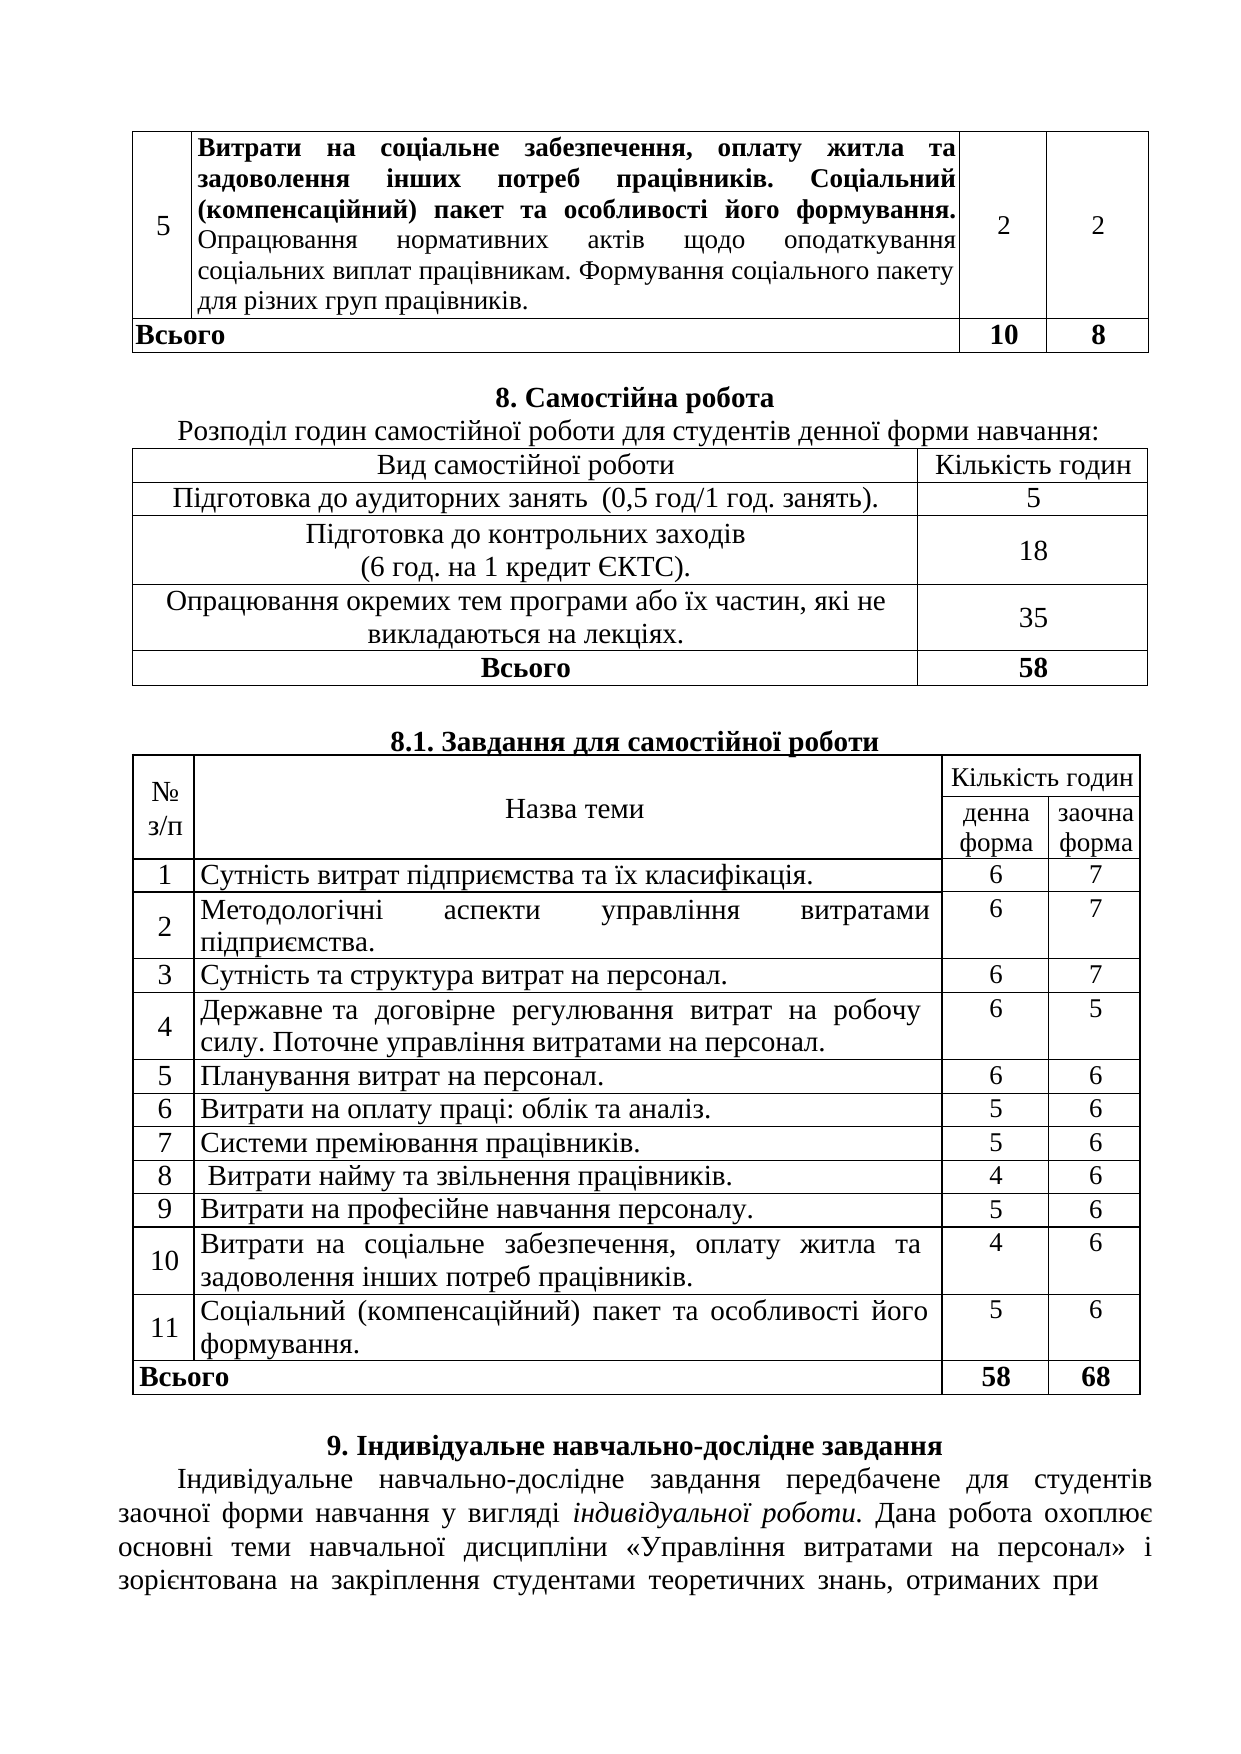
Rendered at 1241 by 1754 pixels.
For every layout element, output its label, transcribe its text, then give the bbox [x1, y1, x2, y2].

table_cell 10 [134, 1228, 193, 1293]
table_cell 6 [1049, 1060, 1139, 1092]
table_cell 5 [134, 1060, 193, 1092]
table_cell Методологічні аспекти управління витратами підприємства. [195, 893, 941, 958]
table_header 2 [1047, 132, 1148, 318]
table_cell 58 [943, 1361, 1048, 1394]
table_cell 68 [1049, 1361, 1139, 1394]
table_cell Всього [133, 651, 917, 685]
table_cell денна форма [943, 797, 1048, 858]
table_cell 7 [134, 1127, 193, 1159]
table_cell 7 [1049, 859, 1139, 891]
table_cell 7 [1049, 892, 1139, 958]
subtitle Самостійна робота [495, 381, 1188, 414]
table_cell Витрати найму та звільнення працівників. [195, 1161, 941, 1193]
table_cell Опрацювання окремих тем програми або їх частин, які не викладаються на лекціях. [133, 585, 917, 650]
table_cell 35 [918, 585, 1147, 650]
table_cell Соціальний (компенсаційний) пакет та особливості його формування. [195, 1295, 941, 1360]
table_cell 6 [1049, 1161, 1139, 1193]
table_cell Сутність та структура витрат на персонал. [195, 959, 941, 992]
table_cell 6 [943, 1060, 1048, 1092]
table_cell 6 [943, 859, 1048, 891]
text Індивідуальне навчально-дослідне завдання передбачене для студентів заочної форми навчання у вигляді індивідуальної роботи. Дана робота охоплює основні теми навчальної дисципліни «Управління витратами на персонал» і зорієнтована на закріплення студентами теоретичних знань, отриманих при [118, 1462, 1152, 1596]
table_cell 4 [134, 993, 193, 1059]
table_cell 6 [1049, 1228, 1139, 1293]
table_cell 6 [1049, 1127, 1139, 1159]
table_cell Підготовка до аудиторних занять (0,5 год/1 год. занять). [133, 483, 917, 515]
table_cell Витрати на соціальне забезпечення, оплату житла та задоволення інших потреб працівників. [195, 1228, 941, 1293]
table_cell 6 [1049, 1194, 1139, 1226]
table_cell Сутність витрат підприємства та їх класифікація. [195, 860, 941, 891]
table_cell 5 [918, 483, 1147, 515]
table_cell 9 [134, 1194, 193, 1226]
table_cell 5 [943, 1194, 1048, 1226]
table_cell Підготовка до контрольних заходів (6 год. на 1 кредит ЄКТС). [133, 516, 917, 583]
table_cell 58 [918, 651, 1147, 685]
table_cell 6 [943, 993, 1048, 1059]
table_cell Всього [133, 319, 959, 352]
table_cell 6 [134, 1094, 193, 1126]
table_cell 4 [943, 1161, 1048, 1193]
table_cell 6 [943, 892, 1048, 958]
table_cell 5 [943, 1295, 1048, 1360]
table_cell 5 [943, 1127, 1048, 1159]
table_cell 4 [943, 1228, 1048, 1293]
table_cell 6 [943, 959, 1048, 992]
table_cell 8 [1047, 319, 1148, 352]
table_header Кількість годин [943, 756, 1139, 796]
table_cell Системи преміювання працівників. [195, 1127, 941, 1159]
table_cell 10 [960, 319, 1046, 352]
table_cell Планування витрат на персонал. [195, 1060, 941, 1092]
table_header 2 [960, 132, 1046, 318]
table_header № з/п [134, 756, 193, 858]
table_cell 3 [134, 959, 193, 992]
table_cell Всього [134, 1361, 941, 1394]
table_cell 6 [1049, 1094, 1139, 1126]
table_cell 2 [134, 893, 193, 958]
table_cell 18 [918, 516, 1147, 583]
table_header 5 [133, 132, 191, 318]
text Розподіл годин самостійної роботи для студентів денної форми навчання: [177, 414, 1188, 447]
table_cell 11 [134, 1295, 193, 1360]
table_header Витрати на соціальне забезпечення, оплату житла та задоволення інших потреб працівників. Соціальний (компенсаційний) пакет та особливості його формування. Опрацювання нормативних актів щодо оподаткування соціальних виплат працівникам. Формування соціального пакету для різних груп працівників. [192, 132, 959, 318]
table_cell Витрати на оплату праці: облік та аналіз. [195, 1094, 941, 1126]
table_cell 7 [1049, 959, 1139, 992]
table_header Кількість годин [918, 449, 1147, 482]
subtitle Індивідуальне навчально-дослідне завдання [327, 1428, 1188, 1462]
table_cell 5 [943, 1094, 1048, 1126]
table_cell 6 [1049, 1295, 1139, 1360]
table_cell заочна форма [1049, 797, 1139, 858]
table_cell Витрати на професійне навчання персоналу. [195, 1194, 941, 1226]
table_header Вид самостійної роботи [133, 449, 917, 482]
table_cell 1 [134, 860, 193, 891]
table_cell 8 [134, 1161, 193, 1193]
table_cell Державне та договірне регулювання витрат на робочу силу. Поточне управління витратами на персонал. [195, 993, 941, 1059]
table_cell 5 [1049, 993, 1139, 1059]
table_header Назва теми [195, 756, 941, 858]
